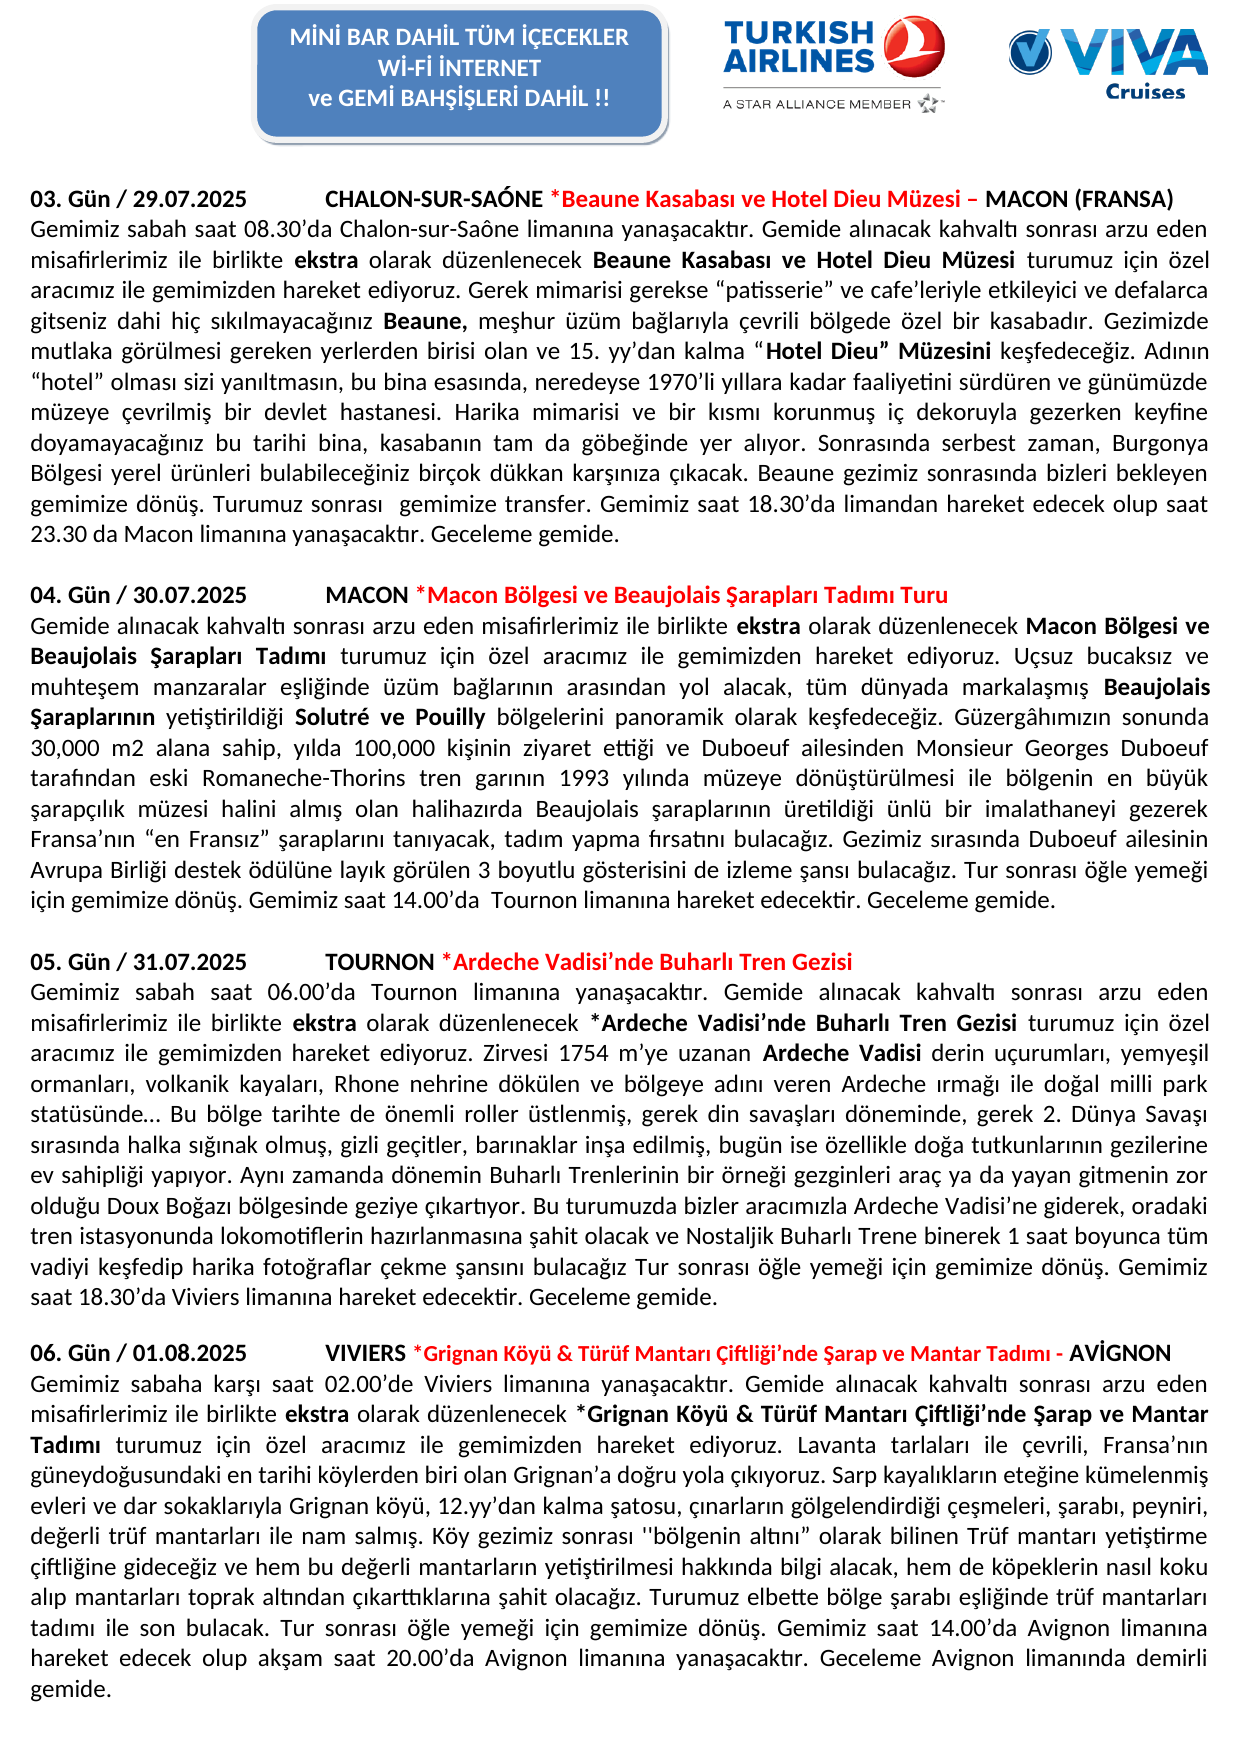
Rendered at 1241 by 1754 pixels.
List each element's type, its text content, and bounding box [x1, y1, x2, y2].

text 06. Gün / 01.08.2025 VIVIERS *Grignan Köyü & Türüf Mantarı Çiftliği’nde Şarap ve Mantar Tadımı - AVİGNON [30, 1337, 1210, 1368]
picture [723, 12, 948, 113]
picture [1007, 29, 1208, 98]
text Gemimiz sabaha karşı saat 02.00’de Viviers limanına yanaşacaktır. Gemide alınacak kahvaltı sonrası arzu eden misafirlerimiz ile birlikte ekstra olarak düzenlenecek *Grignan Köyü & Türüf Mantarı Çiftliği’nde Şarap ve Mantar Tadımı turumuz için özel aracımız ile gemimizden hareket ediyoruz. Lavanta tarlaları ile çevrili, Fransa’nın güneydoğusundaki en tarihi köylerden biri olan Grignan’a doğru yola çıkıyoruz. Sarp kayalıkların eteğine kümelenmiş evleri ve dar sokaklarıyla Grignan köyü, 12.yy’dan kalma şatosu, çınarların gölgelendirdiği çeşmeleri, şarabı, peyniri, değerli trüf mantarları ile nam salmış. Köy gezimiz sonrası ''bölgenin altını” olarak bilinen Trüf mantarı yetiştirme çiftliğine gideceğiz ve hem bu değerli mantarların yetiştirilmesi hakkında bilgi alacak, hem de köpeklerin nasıl koku alıp mantarları toprak altından çıkarttıklarına şahit olacağız. Turumuz elbette bölge şarabı eşliğinde trüf mantarları tadımı ile son bulacak. Tur sonrası öğle yemeği için gemimize dönüş. Gemimiz saat 14.00’da Avignon limanına hareket edecek olup akşam saat 20.00’da Avignon limanına yanaşacaktır. Geceleme Avignon limanında demirli gemide. [30, 1368, 1210, 1704]
text 05. Gün / 31.07.2025 TOURNON *Ardeche Vadisi’nde Buharlı Tren Gezisi [30, 946, 1210, 976]
text Gemimiz sabah saat 08.30’da Chalon-sur-Saône limanına yanaşacaktır. Gemide alınacak kahvaltı sonrası arzu eden misafirlerimiz ile birlikte ekstra olarak düzenlenecek Beaune Kasabası ve Hotel Dieu Müzesi turumuz için özel aracımız ile gemimizden hareket ediyoruz. Gerek mimarisi gerekse “patisserie” ve cafe’leriyle etkileyici ve defalarca gitseniz dahi hiç sıkılmayacağınız Beaune, meşhur üzüm bağlarıyla çevrili bölgede özel bir kasabadır. Gezimizde mutlaka görülmesi gereken yerlerden birisi olan ve 15. yy’dan kalma “Hotel Dieu” Müzesini keşfedeceğiz. Adının “hotel” olması sizi yanıltmasın, bu bina esasında, neredeyse 1970’li yıllara kadar faaliyetini sürdüren ve günümüzde müzeye çevrilmiş bir devlet hastanesi. Harika mimarisi ve bir kısmı korunmuş iç dekoruyla gezerken keyfine doyamayacağınız bu tarihi bina, kasabanın tam da göbeğinde yer alıyor. Sonrasında serbest zaman, Burgonya Bölgesi yerel ürünleri bulabileceğiniz birçok dükkan karşınıza çıkacak. Beaune gezimiz sonrasında bizleri bekleyen gemimize dönüş. Turumuz sonrası gemimize transfer. Gemimiz saat 18.30’da limandan hareket edecek olup saat 23.30 da Macon limanına yanaşacaktır. Geceleme gemide. [30, 213, 1210, 549]
text 03. Gün / 29.07.2025 CHALON-SUR-SAÓNE *Beaune Kasabası ve Hotel Dieu Müzesi – MACON (FRANSA) [30, 183, 1210, 213]
text 04. Gün / 30.07.2025 MACON *Macon Bölgesi ve Beaujolais Şarapları Tadımı Turu [30, 579, 1210, 610]
text Gemide alınacak kahvaltı sonrası arzu eden misafirlerimiz ile birlikte ekstra olarak düzenlenecek Macon Bölgesi ve Beaujolais Şarapları Tadımı turumuz için özel aracımız ile gemimizden hareket ediyoruz. Uçsuz bucaksız ve muhteşem manzaralar eşliğinde üzüm bağlarının arasından yol alacak, tüm dünyada markalaşmış Beaujolais Şaraplarının yetiştirildiği Solutré ve Pouilly bölgelerini panoramik olarak keşfedeceğiz. Güzergâhımızın sonunda 30,000 m2 alana sahip, yılda 100,000 kişinin ziyaret ettiği ve Duboeuf ailesinden Monsieur Georges Duboeuf tarafından eski Romaneche-Thorins tren garının 1993 yılında müzeye dönüştürülmesi ile bölgenin en büyük şarapçılık müzesi halini almış olan halihazırda Beaujolais şaraplarının üretildiği ünlü bir imalathaneyi gezerek Fransa’nın “en Fransız” şaraplarını tanıyacak, tadım yapma fırsatını bulacağız. Gezimiz sırasında Duboeuf ailesinin Avrupa Birliği destek ödülüne layık görülen 3 boyutlu gösterisini de izleme şansı bulacağız. Tur sonrası öğle yemeği için gemimize dönüş. Gemimiz saat 14.00’da Tournon limanına hareket edecektir. Geceleme gemide. [30, 610, 1210, 915]
text Gemimiz sabah saat 06.00’da Tournon limanına yanaşacaktır. Gemide alınacak kahvaltı sonrası arzu eden misafirlerimiz ile birlikte ekstra olarak düzenlenecek *Ardeche Vadisi’nde Buharlı Tren Gezisi turumuz için özel aracımız ile gemimizden hareket ediyoruz. Zirvesi 1754 m’ye uzanan Ardeche Vadisi derin uçurumları, yemyeşil ormanları, volkanik kayaları, Rhone nehrine dökülen ve bölgeye adını veren Ardeche ırmağı ile doğal milli park statüsünde… Bu bölge tarihte de önemli roller üstlenmiş, gerek din savaşları döneminde, gerek 2. Dünya Savaşı sırasında halka sığınak olmuş, gizli geçitler, barınaklar inşa edilmiş, bugün ise özellikle doğa tutkunlarının gezilerine ev sahipliği yapıyor. Aynı zamanda dönemin Buharlı Trenlerinin bir örneği gezginleri araç ya da yayan gitmenin zor olduğu Doux Boğazı bölgesinde geziye çıkartıyor. Bu turumuzda bizler aracımızla Ardeche Vadisi’ne giderek, oradaki tren istasyonunda lokomotiflerin hazırlanmasına şahit olacak ve Nostaljik Buharlı Trene binerek 1 saat boyunca tüm vadiyi keşfedip harika fotoğraflar çekme şansını bulacağız Tur sonrası öğle yemeği için gemimize dönüş. Gemimiz saat 18.30’da Viviers limanına hareket edecektir. Geceleme gemide. [30, 976, 1210, 1312]
